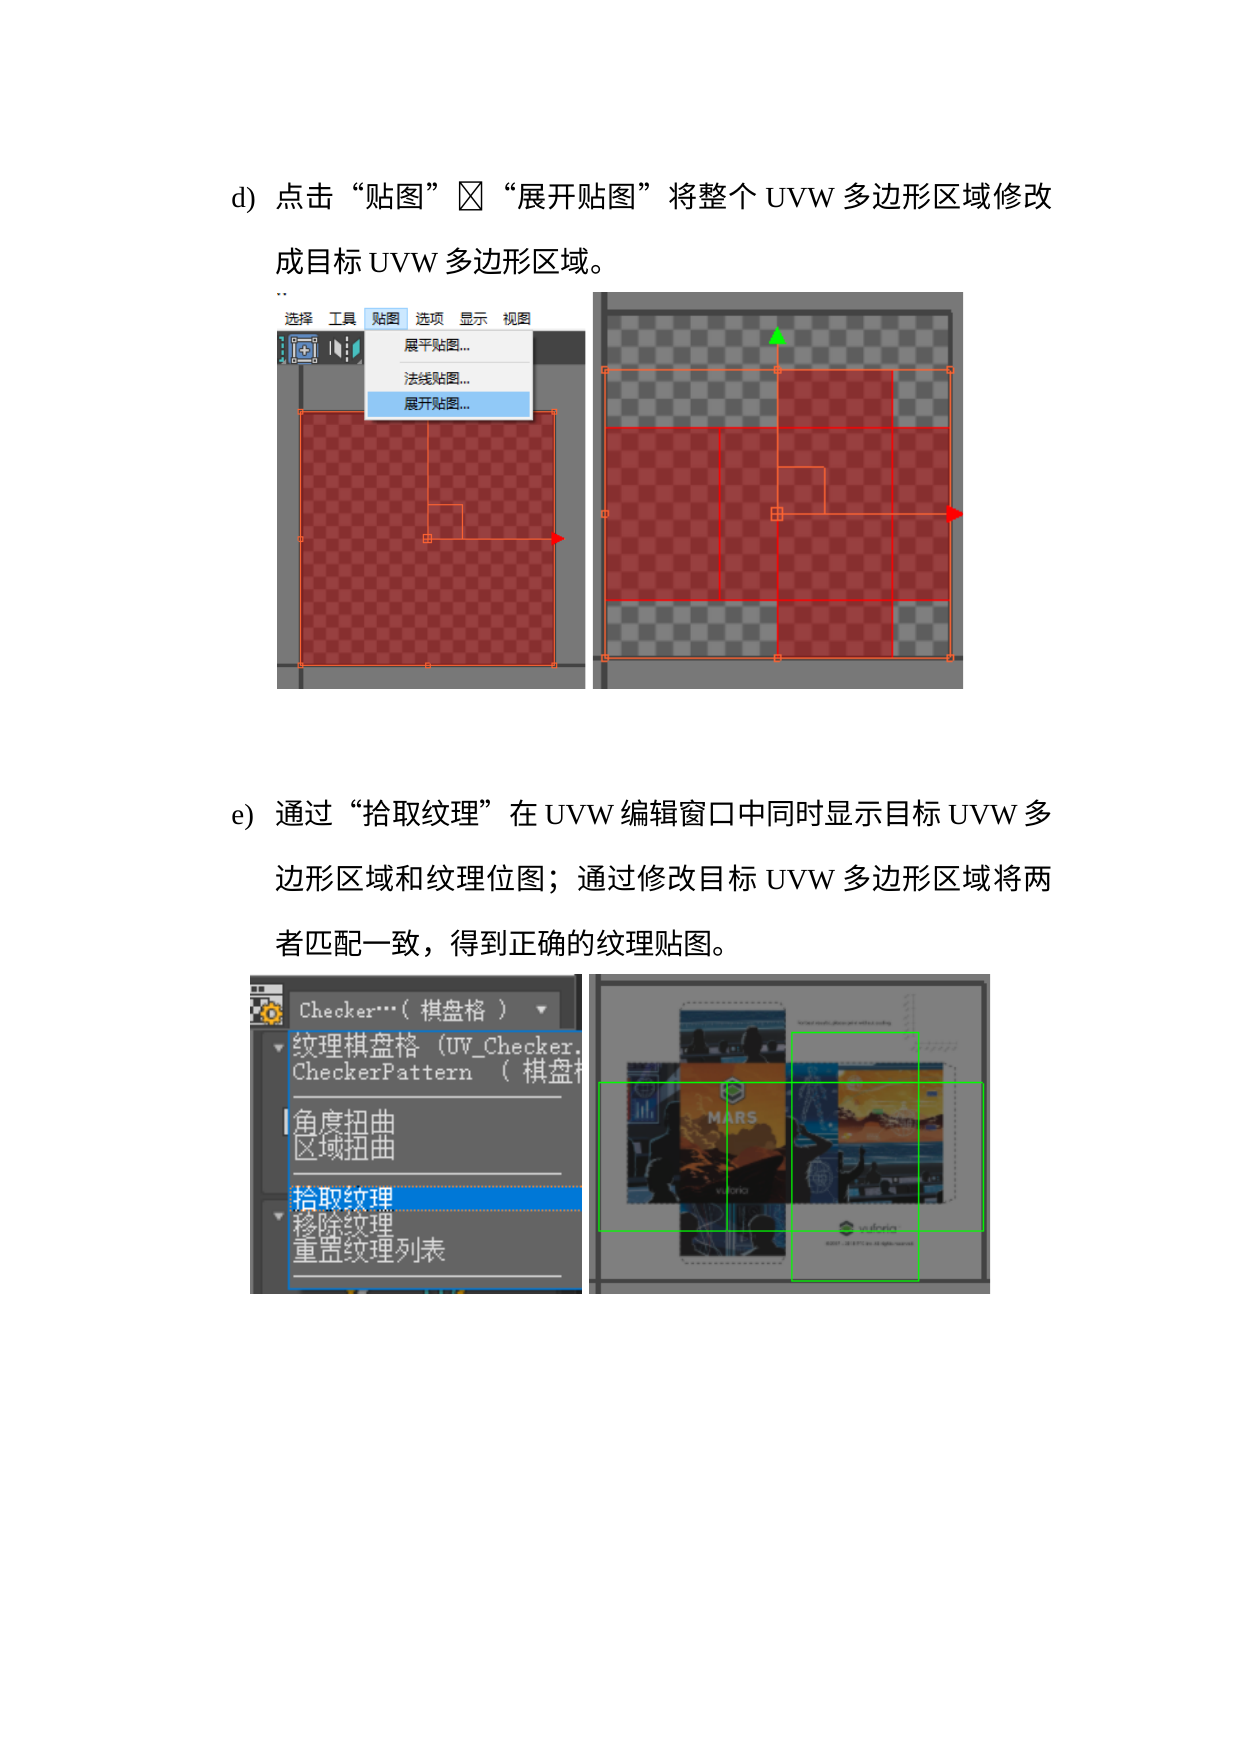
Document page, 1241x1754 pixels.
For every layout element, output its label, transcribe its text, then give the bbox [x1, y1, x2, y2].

picture [250, 974, 582, 1294]
list 点击“贴图”“展开贴图”将整个UVW多边形区域修改成目标UVW多边形区域。 [231, 162, 1053, 292]
list 通过“拾取纹理”在UVW编辑窗口中同时显示目标UVW多边形区域和纹理位图；通过修改目标UVW多边形区域将两者匹配一致，得到正确的纹理贴图。 [231, 779, 1053, 974]
picture [592, 292, 964, 689]
picture [589, 974, 991, 1294]
picture [277, 293, 586, 689]
